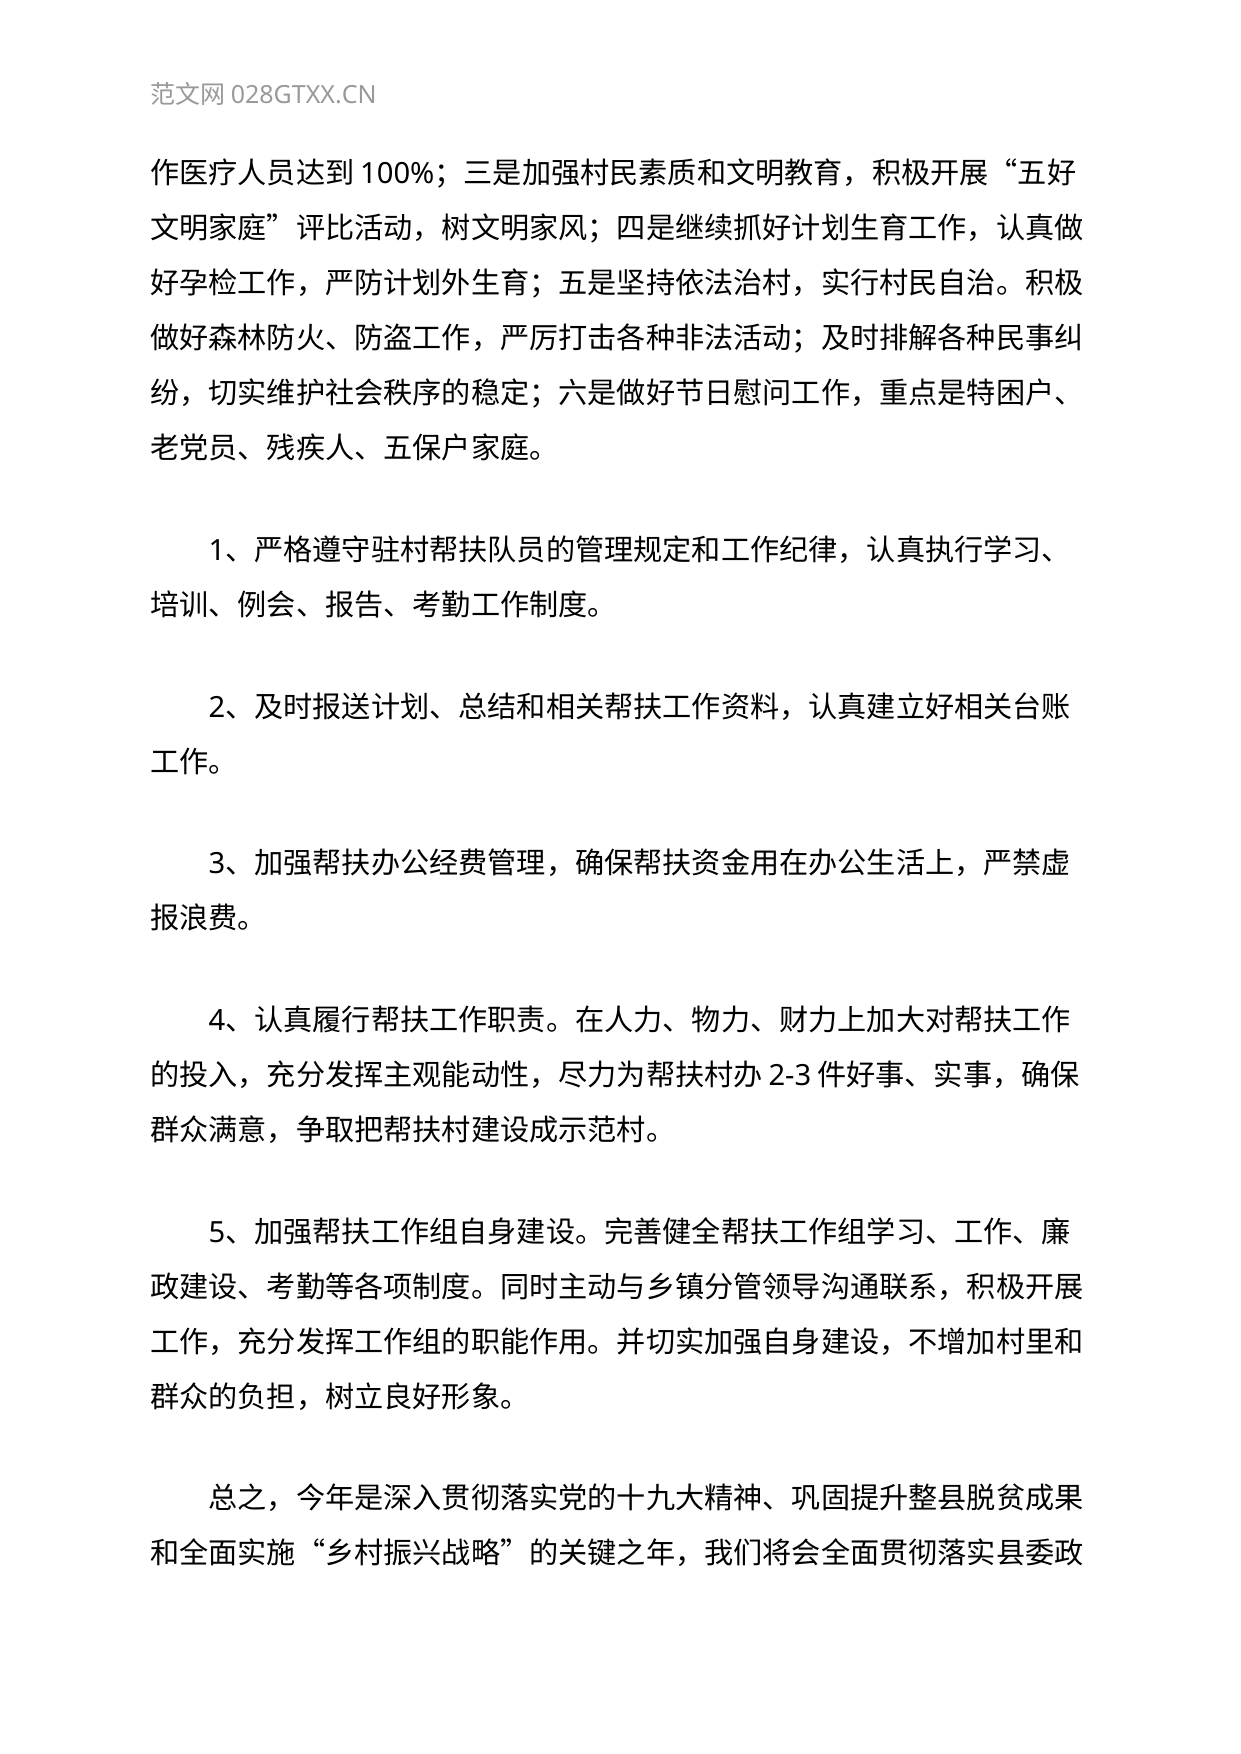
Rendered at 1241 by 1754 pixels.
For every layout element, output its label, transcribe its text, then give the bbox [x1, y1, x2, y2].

text 1、严格遵守驻村帮扶队员的管理规定和工作纪律，认真执行学习、培训、例会、报告、考勤工作制度。 [150, 526, 1090, 624]
text 4、认真履行帮扶工作职责。在人力、物力、财力上加大对帮扶工作的投入，充分发挥主观能动性，尽力为帮扶村办2-3件好事、实事，确保群众满意，争取把帮扶村建设成示范村。 [150, 997, 1090, 1149]
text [150, 1475, 1090, 1572]
text 3、加强帮扶办公经费管理，确保帮扶资金用在办公生活上，严禁虚报浪费。 [150, 840, 1090, 937]
text 5、加强帮扶工作组自身建设。完善健全帮扶工作组学习、工作、廉政建设、考勤等各项制度。同时主动与乡镇分管领导沟通联系，积极开展工作，充分发挥工作组的职能作用。并切实加强自身建设，不增加村里和群众的负担，树立良好形象。 [150, 1208, 1090, 1416]
text 2、及时报送计划、总结和相关帮扶工作资料，认真建立好相关台账工作。 [150, 683, 1090, 780]
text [150, 150, 1090, 467]
